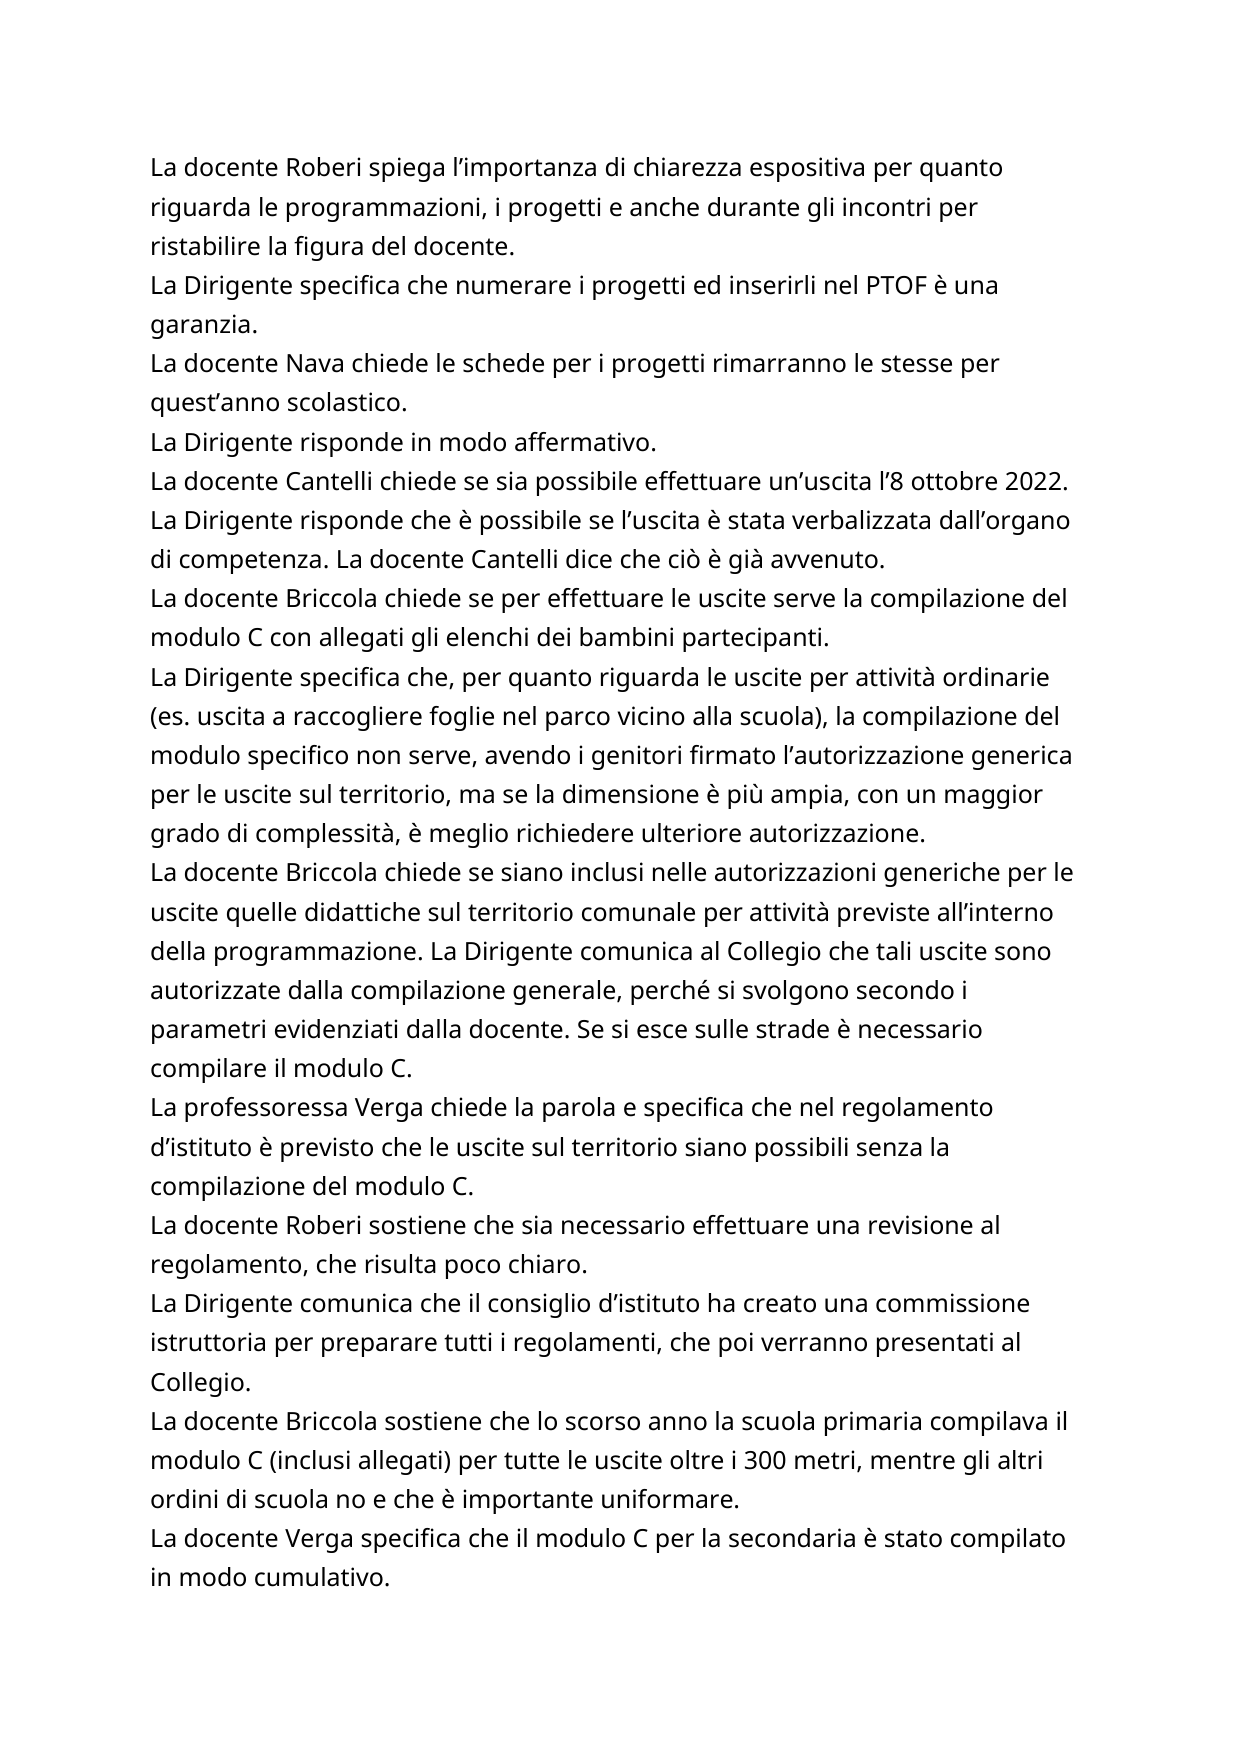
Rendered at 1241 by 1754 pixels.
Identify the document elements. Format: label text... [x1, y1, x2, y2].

text La Dirigente specifica che numerare i progetti ed inserirli nel PTOF è una garanzia. [150, 267, 1090, 341]
text La Dirigente comunica che il consiglio d’istituto ha creato una commissione istruttoria per preparare tutti i regolamenti, che poi verranno presentati al Collegio. [150, 1286, 1090, 1398]
text La docente Roberi spiega l’importanza di chiarezza espositiva per quanto riguarda le programmazioni, i progetti e anche durante gli incontri per ristabilire la figura del docente. [150, 150, 1090, 262]
text La docente Briccola sostiene che lo scorso anno la scuola primaria compilava il modulo C (inclusi allegati) per tutte le uscite oltre i 300 metri, mentre gli altri ordini di scuola no e che è importante uniformare. [150, 1403, 1090, 1516]
text La Dirigente specifica che, per quanto riguarda le uscite per attività ordinarie (es. uscita a raccogliere foglie nel parco vicino alla scuola), la compilazione del modulo specifico non serve, avendo i genitori firmato l’autorizzazione generica per le uscite sul territorio, ma se la dimensione è più ampia, con un maggior grado di complessità, è meglio richiedere ulteriore autorizzazione. [150, 659, 1090, 850]
text La professoressa Verga chiede la parola e specifica che nel regolamento d’istituto è previsto che le uscite sul territorio siano possibili senza la compilazione del modulo C. [150, 1090, 1090, 1202]
text La docente Cantelli chiede se sia possibile effettuare un’uscita l’8 ottobre 2022. La Dirigente risponde che è possibile se l’uscita è stata verbalizzata dall’organo di competenza. La docente Cantelli dice che ciò è già avvenuto. [150, 463, 1090, 576]
text La docente Briccola chiede se siano inclusi nelle autorizzazioni generiche per le uscite quelle didattiche sul territorio comunale per attività previste all’interno della programmazione. La Dirigente comunica al Collegio che tali uscite sono autorizzate dalla compilazione generale, perché si svolgono secondo i parametri evidenziati dalla docente. Se si esce sulle strade è necessario compilare il modulo C. [150, 855, 1090, 1085]
text La Dirigente risponde in modo affermativo. [150, 424, 1090, 458]
text La docente Nava chiede le schede per i progetti rimarranno le stesse per quest’anno scolastico. [150, 346, 1090, 419]
text La docente Briccola chiede se per effettuare le uscite serve la compilazione del modulo C con allegati gli elenchi dei bambini partecipanti. [150, 581, 1090, 654]
text La docente Verga specifica che il modulo C per la secondaria è stato compilato in modo cumulativo. [150, 1521, 1090, 1594]
text La docente Roberi sostiene che sia necessario effettuare una revisione al regolamento, che risulta poco chiaro. [150, 1207, 1090, 1281]
